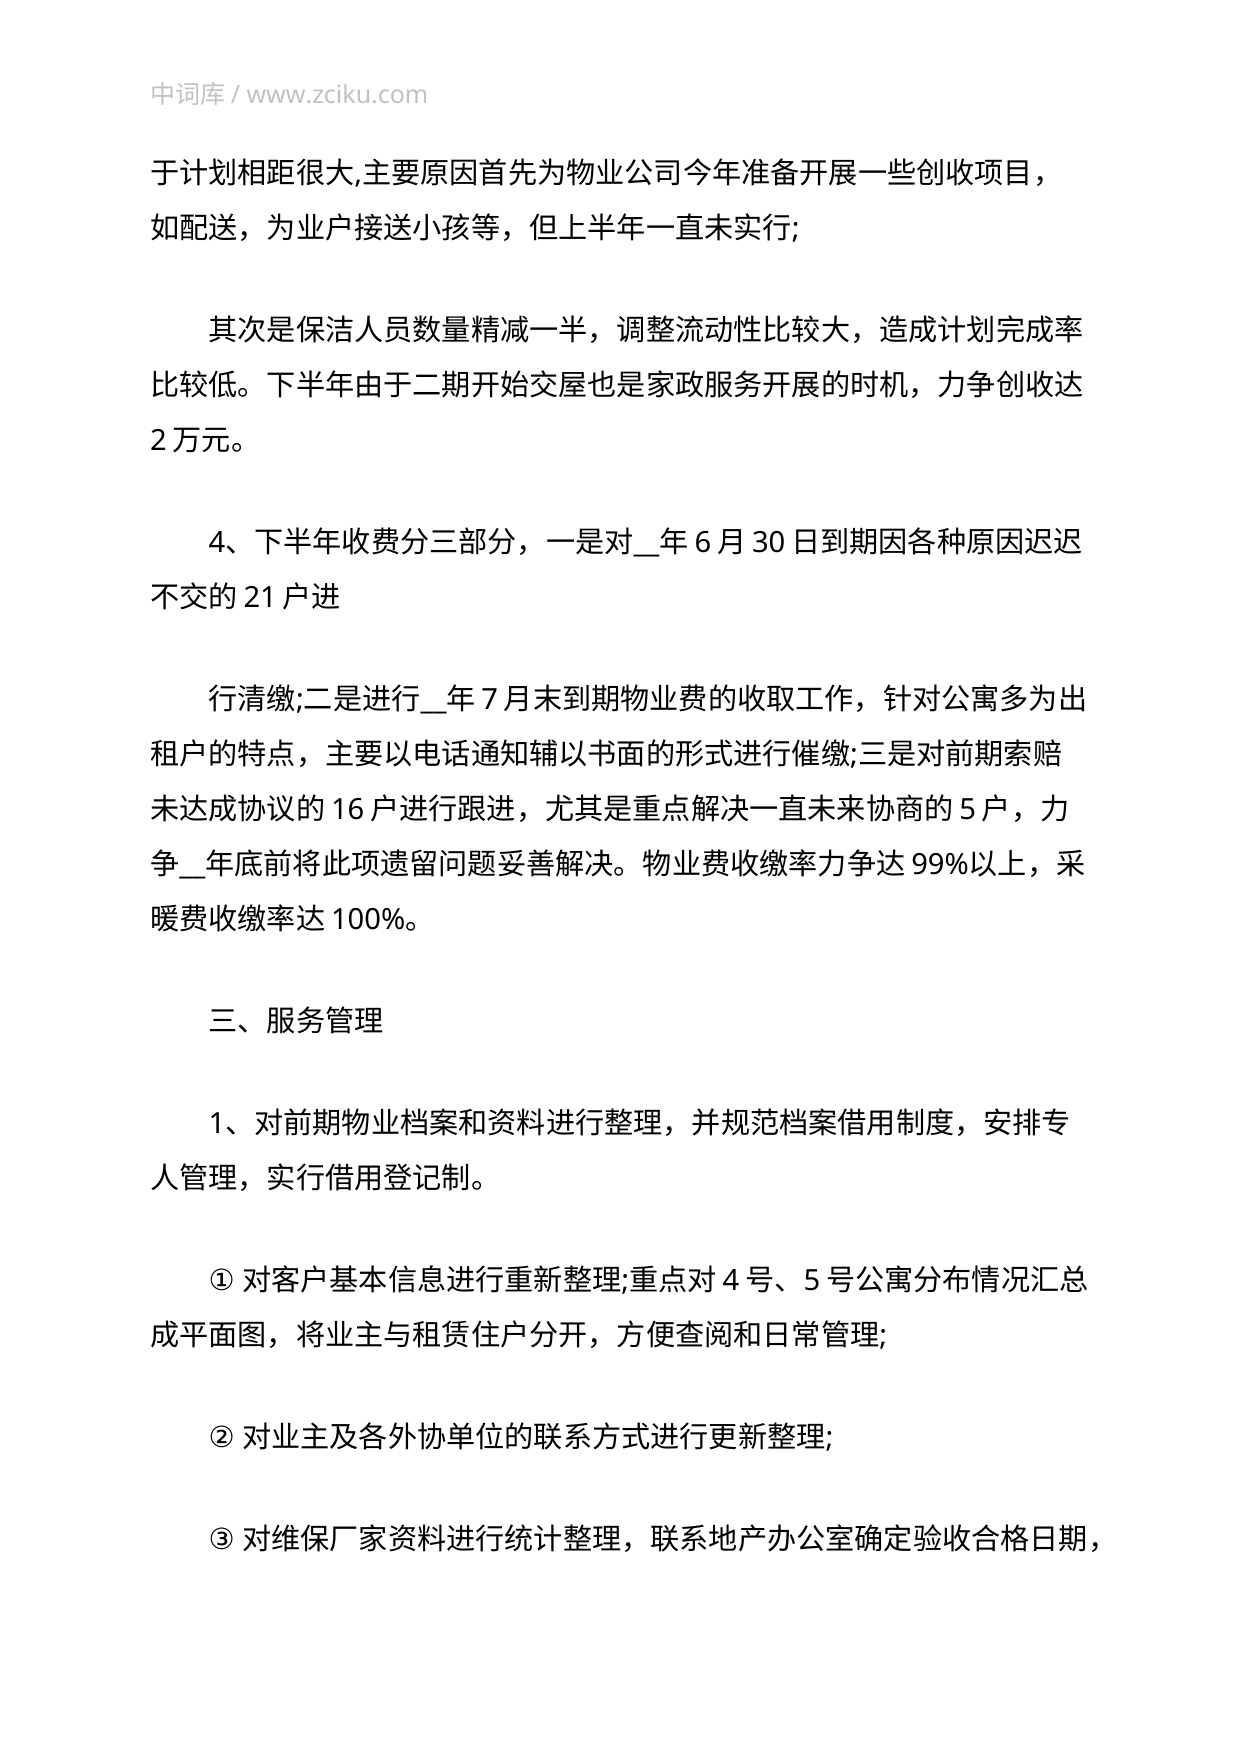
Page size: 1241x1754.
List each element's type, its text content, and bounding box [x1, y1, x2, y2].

text ① 对客户基本信息进行重新整理;重点对4号、5号公寓分布情况汇总成平面图，将业主与租赁住户分开，方便查阅和日常管理; [150, 1256, 1090, 1354]
text ② 对业主及各外协单位的联系方式进行更新整理; [150, 1413, 1090, 1456]
text 4、下半年收费分三部分，一是对__年6月30日到期因各种原因迟迟不交的21户进 [150, 519, 1090, 616]
text 其次是保洁人员数量精减一半，调整流动性比较大，造成计划完成率比较低。下半年由于二期开始交屋也是家政服务开展的时机，力争创收达2万元。 [150, 307, 1090, 459]
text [150, 150, 1090, 247]
text 三、服务管理 [150, 998, 1090, 1040]
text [150, 1515, 1090, 1558]
text 行清缴;二是进行__年7月末到期物业费的收取工作，针对公寓多为出租户的特点，主要以电话通知辅以书面的形式进行催缴;三是对前期索赔未达成协议的16户进行跟进，尤其是重点解决一直未来协商的5户，力争__年底前将此项遗留问题妥善解决。物业费收缴率力争达99%以上，采暖费收缴率达100%。 [150, 676, 1090, 938]
text 1、对前期物业档案和资料进行整理，并规范档案借用制度，安排专人管理，实行借用登记制。 [150, 1099, 1090, 1197]
